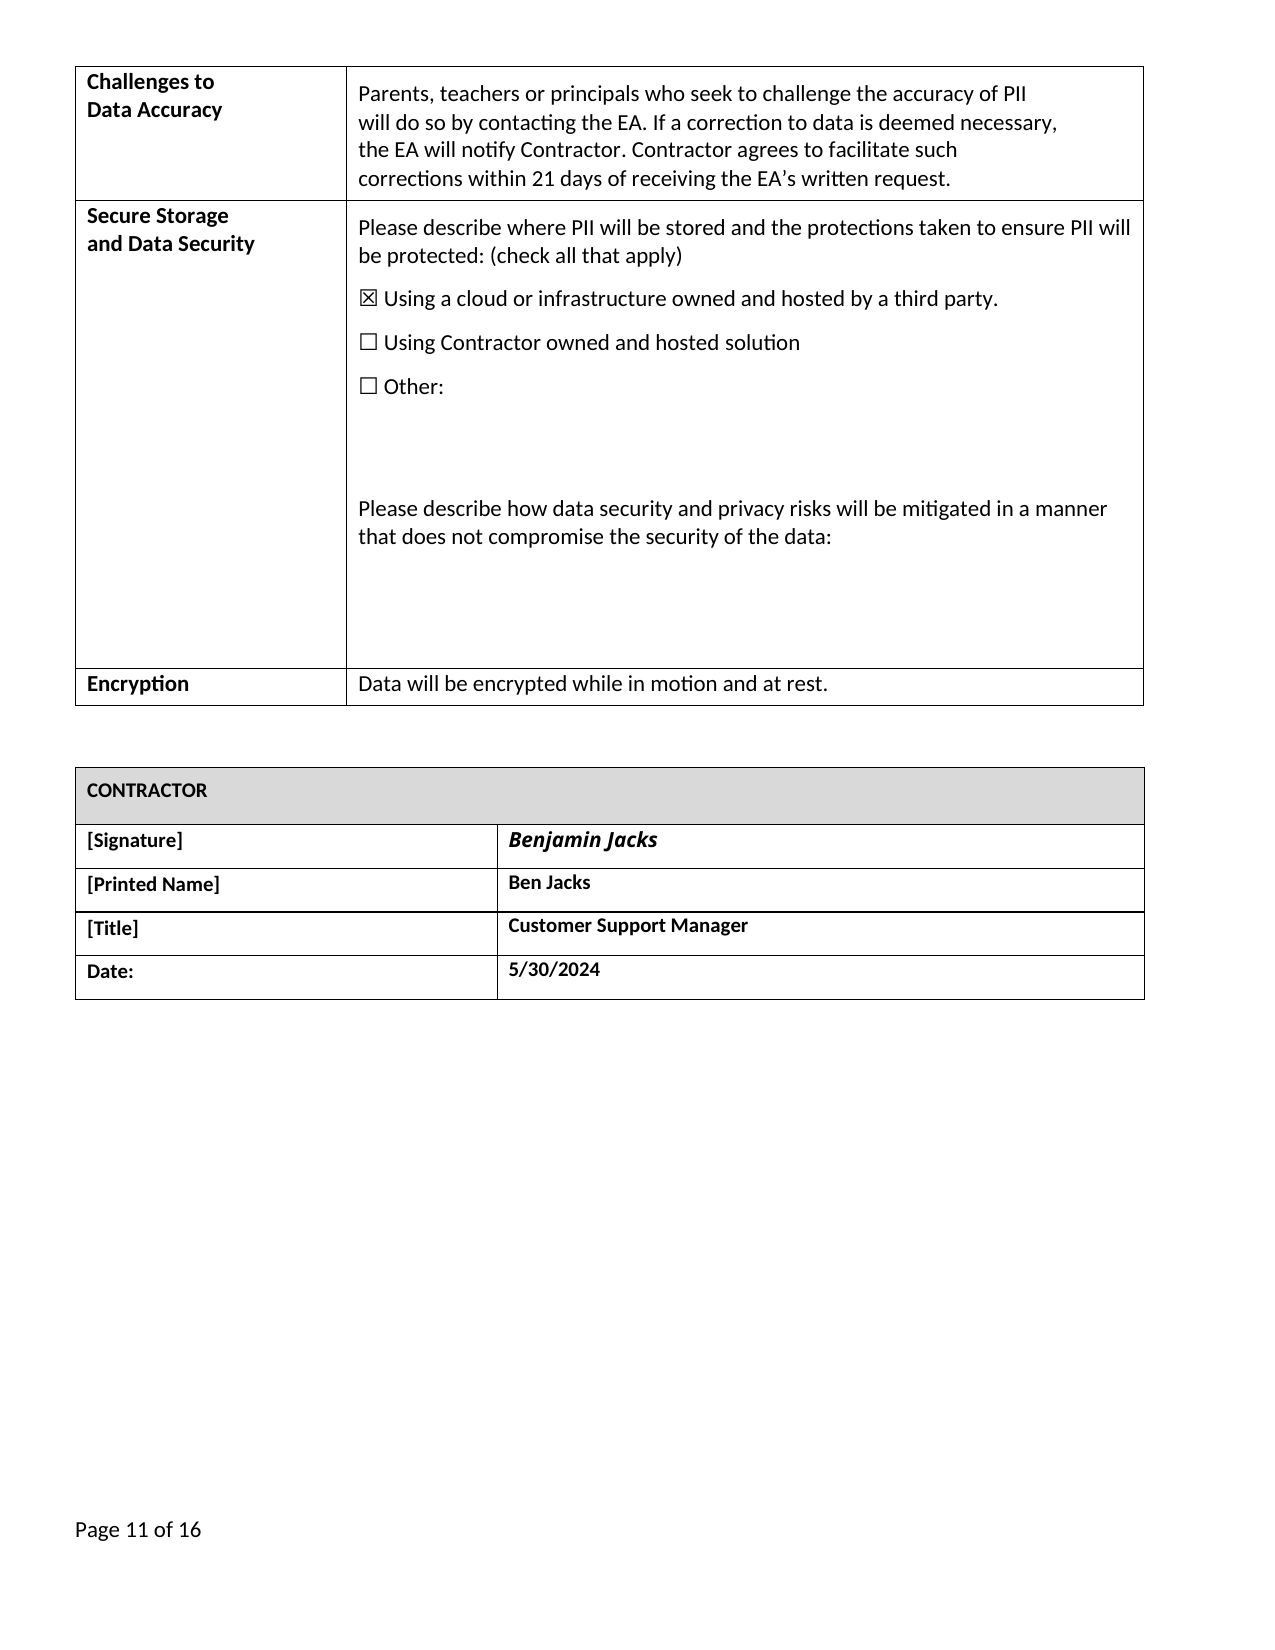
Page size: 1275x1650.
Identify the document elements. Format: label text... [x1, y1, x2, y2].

table_cell Challenges to Data Accuracy [76, 67, 346, 200]
table_header CONTRACTOR [76, 768, 1144, 824]
table_cell [Printed Name] [76, 869, 497, 911]
table_cell [Title] [76, 913, 497, 955]
table_cell Data will be encrypted while in motion and at rest. [347, 669, 1143, 705]
table_cell Ben Jacks [498, 869, 1144, 911]
table_cell Parents, teachers or principals who seek to challenge the accuracy of PII will do so by contacting the EA. If a correction to data is deemed necessary, the EA will notify Contractor. Contractor agrees to facilitate such corrections within 21 days of receiving the EA’s written request. [347, 67, 1143, 200]
table_cell Please describe where PII will be stored and the protections taken to ensure PII will be protected: (check all that apply) Using a cloud or infrastructure owned and hosted by a third party. Using Contractor owned and hosted solution Other: Please describe how data security and privacy risks will be mitigated in a manner that does not compromise the security of the data: [347, 201, 1143, 668]
table_cell Encryption [76, 669, 346, 705]
table_cell Date: [76, 956, 497, 998]
table_cell [Signature] [76, 825, 497, 868]
table_cell 5/30/2024 [498, 956, 1144, 998]
table_cell Secure Storage and Data Security [76, 201, 346, 668]
table_cell Benjamin Jacks [498, 825, 1144, 868]
table_cell Customer Support Manager [498, 913, 1144, 955]
